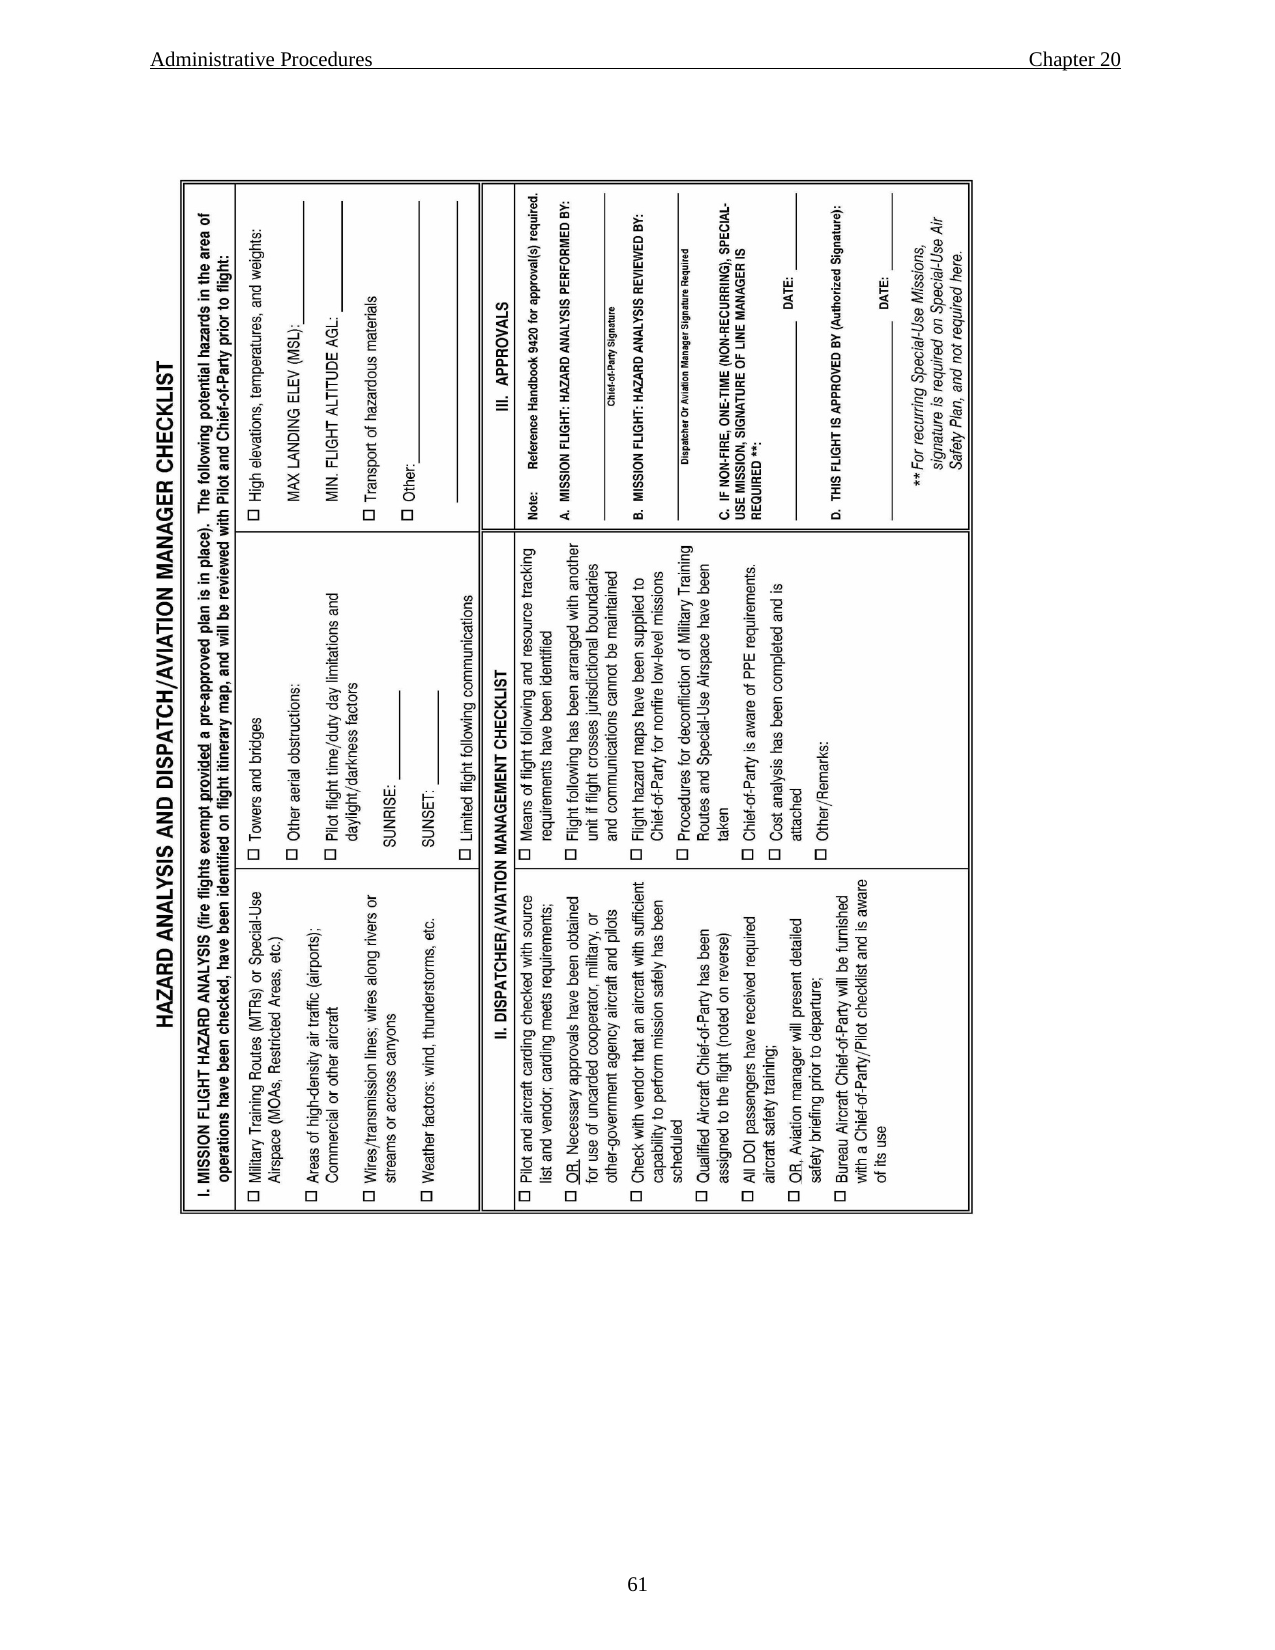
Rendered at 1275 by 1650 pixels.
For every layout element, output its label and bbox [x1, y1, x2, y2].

picture [150, 170, 980, 1220]
